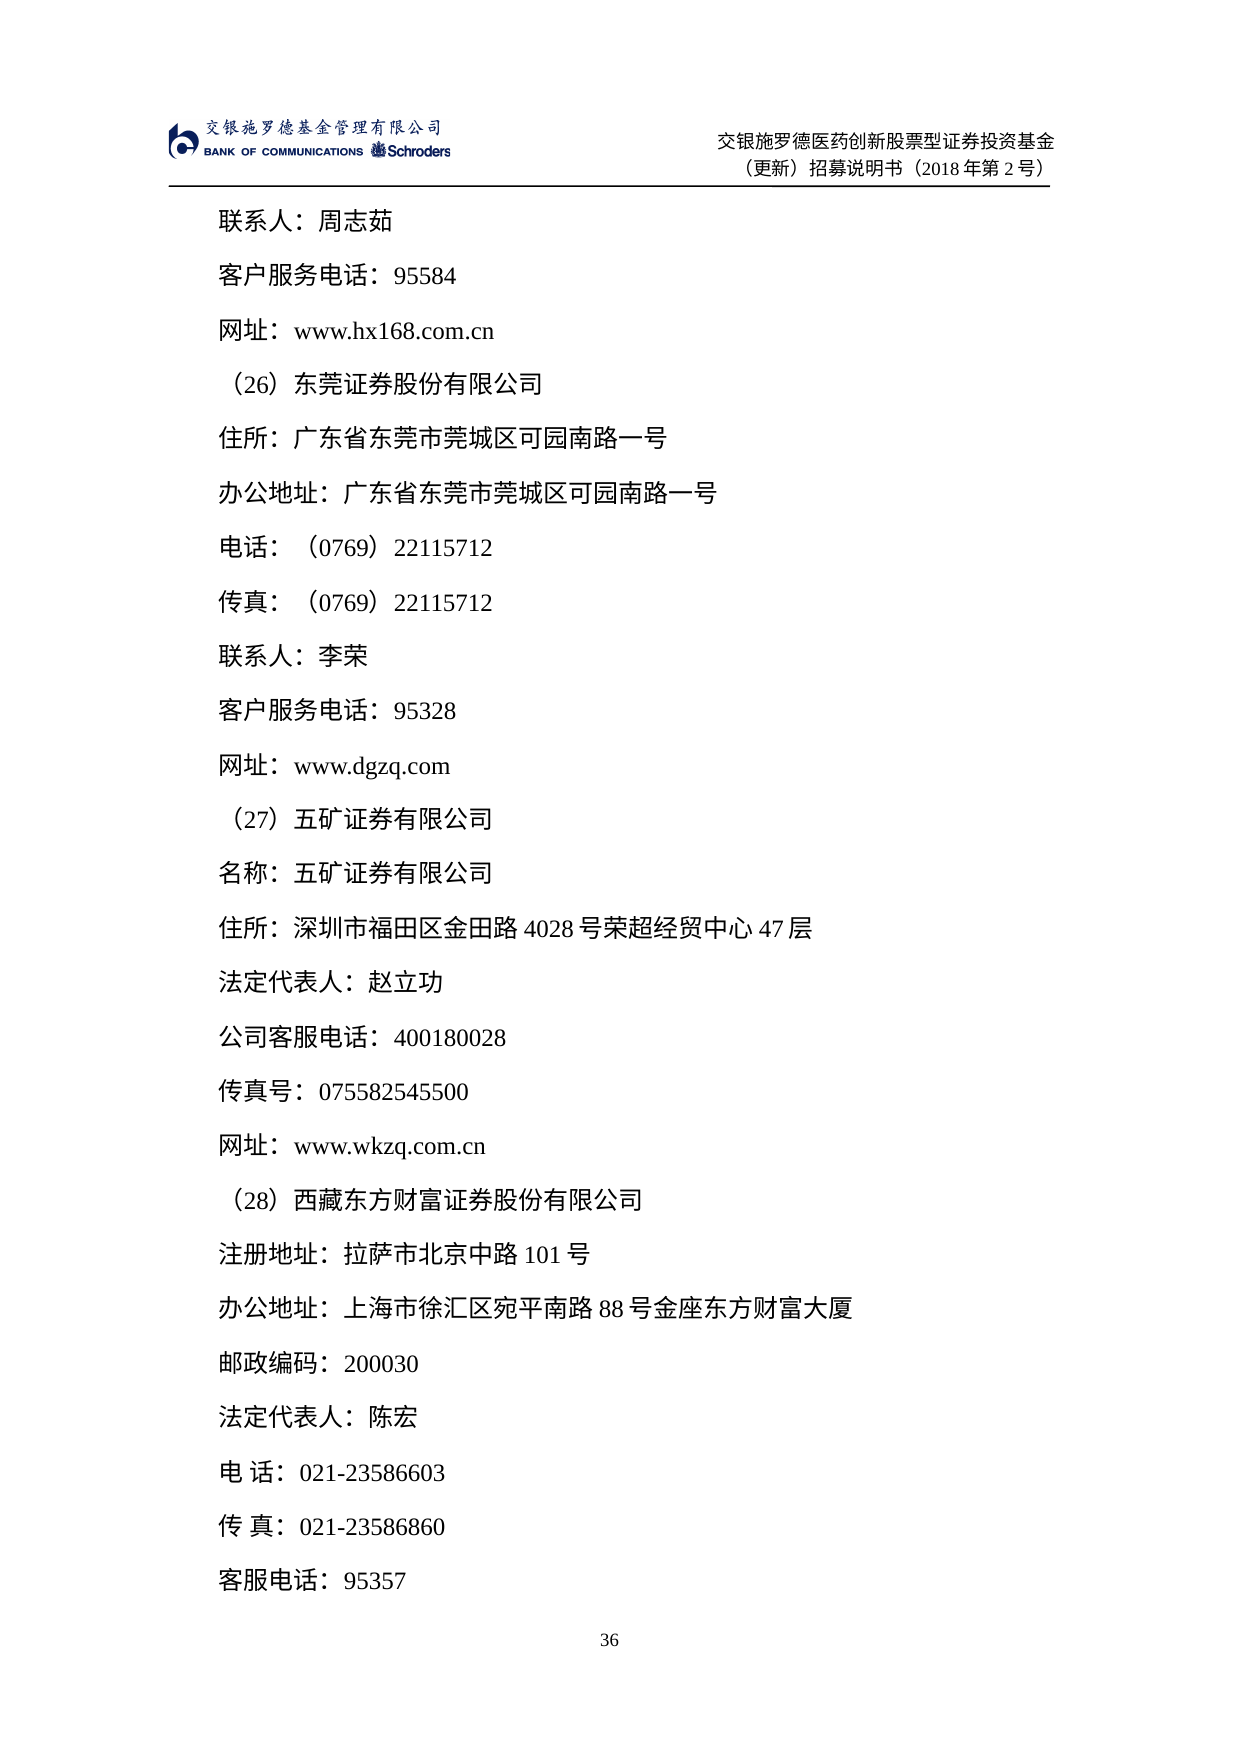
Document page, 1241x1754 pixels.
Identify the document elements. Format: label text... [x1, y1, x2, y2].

text 传 真：021-23586860 [169, 1506, 1050, 1543]
text 客户服务电话：95584 [169, 256, 1050, 292]
text （27）五矿证券有限公司 [169, 799, 1050, 836]
text 邮政编码：200030 [169, 1343, 1050, 1379]
text 传真：（0769）22115712 [169, 582, 1050, 618]
text 法定代表人：赵立功 [169, 963, 1050, 999]
text 办公地址：上海市徐汇区宛平南路88号金座东方财富大厦 [169, 1289, 1050, 1325]
text 办公地址：广东省东莞市莞城区可园南路一号 [169, 473, 1050, 509]
text 联系人：周志茹 [169, 201, 1050, 238]
text 网址：www.hx168.com.cn [169, 310, 1050, 346]
text 网址：www.wkzq.com.cn [169, 1126, 1050, 1162]
text 名称：五矿证券有限公司 [169, 854, 1050, 890]
text 联系人：李荣 [169, 636, 1050, 673]
text 网址：www.dgzq.com [169, 745, 1050, 781]
picture [168, 119, 451, 159]
text 客服电话：95357 [169, 1561, 1050, 1597]
text 客户服务电话：95328 [169, 691, 1050, 727]
text 电 话：021-23586603 [169, 1452, 1050, 1488]
text 传真号：075582545500 [169, 1071, 1050, 1108]
text 法定代表人：陈宏 [169, 1398, 1050, 1434]
text 住所：广东省东莞市莞城区可园南路一号 [169, 419, 1050, 455]
text 注册地址：拉萨市北京中路101号 [169, 1234, 1050, 1271]
text （26）东莞证券股份有限公司 [169, 364, 1050, 401]
text 电话：（0769）22115712 [169, 528, 1050, 564]
text （28）西藏东方财富证券股份有限公司 [169, 1180, 1050, 1216]
text 住所：深圳市福田区金田路4028号荣超经贸中心47层 [169, 908, 1050, 944]
text 公司客服电话：400180028 [169, 1017, 1050, 1053]
